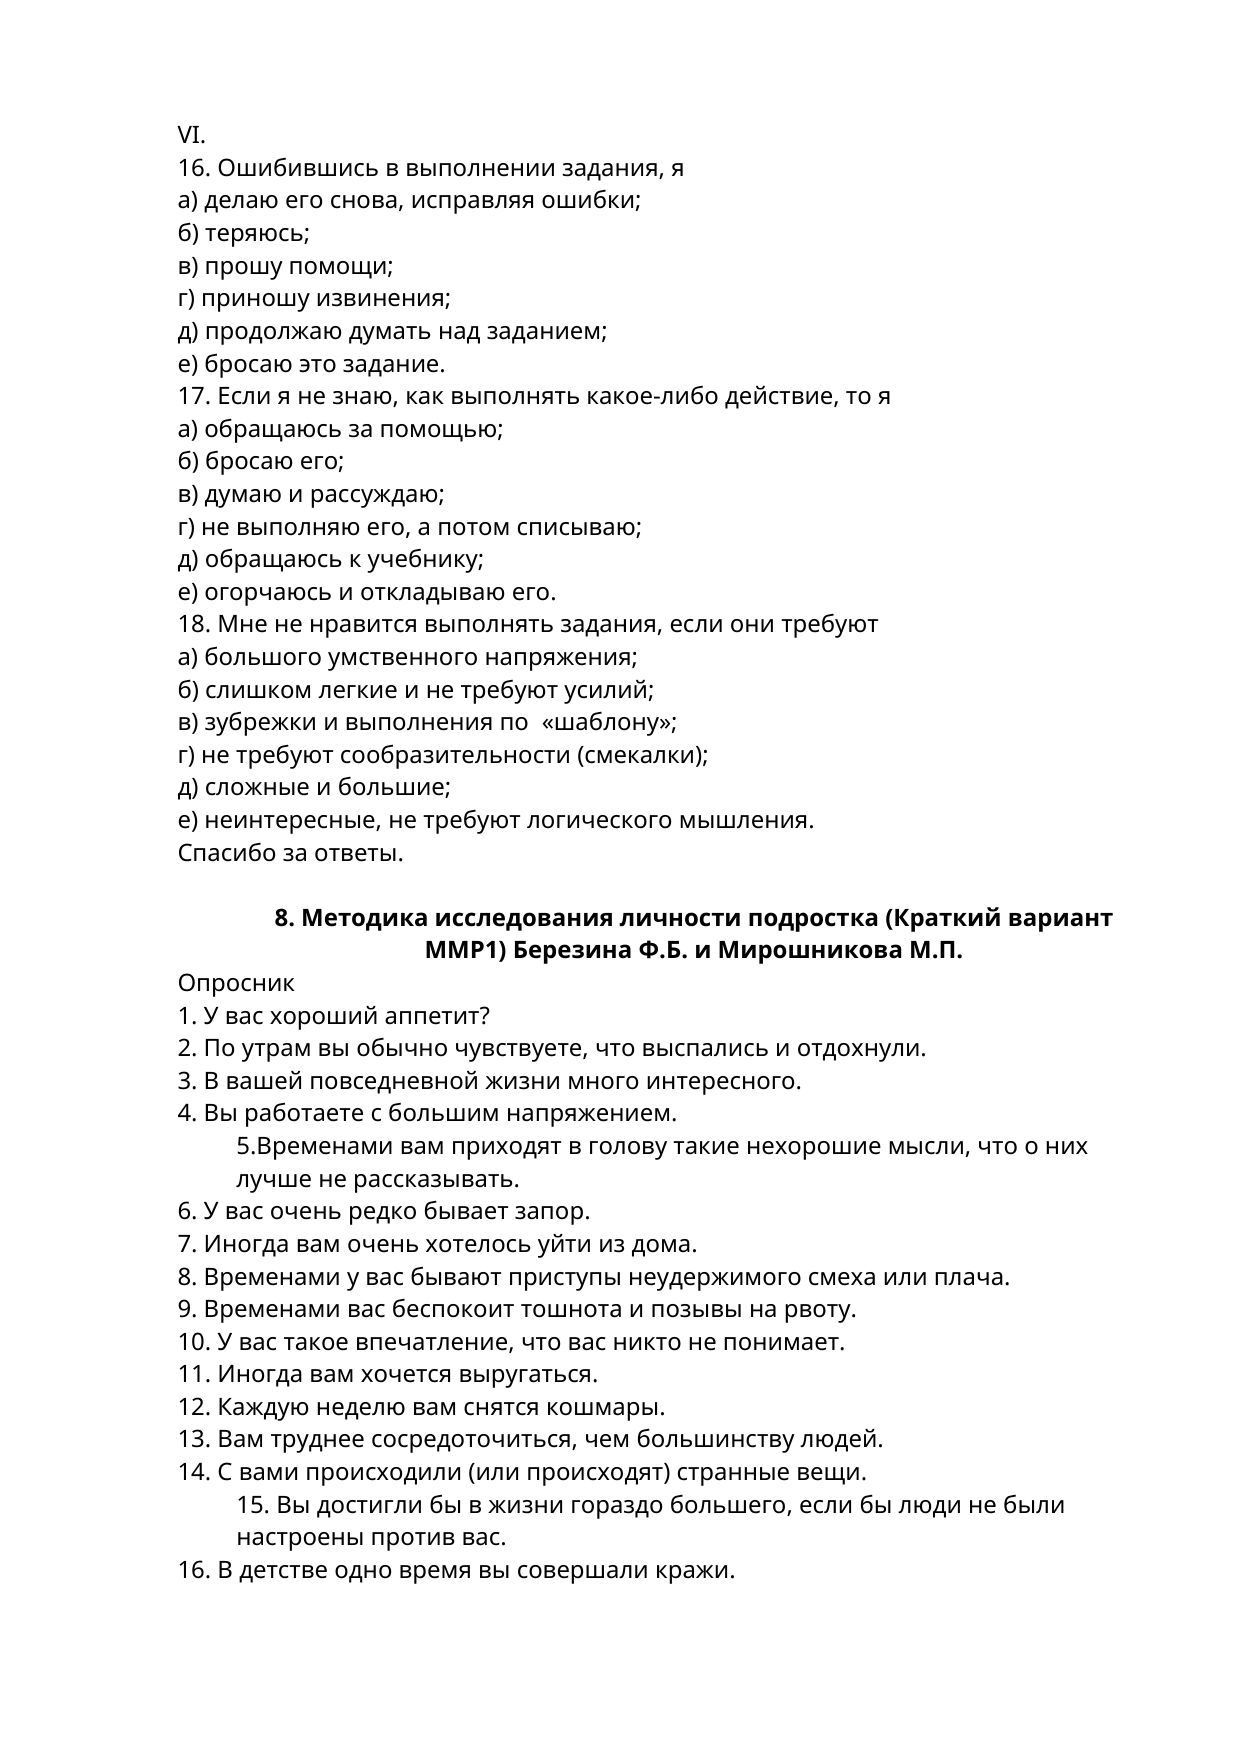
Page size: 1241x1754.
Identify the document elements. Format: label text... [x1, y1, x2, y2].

text 10. У вас такое впечатление, что вас никто не понимает. [177, 1324, 1152, 1357]
text 4. Вы работаете с большим напряжением. [177, 1096, 1152, 1129]
text 12. Каждую неделю вам снятся кошмары. [177, 1390, 1152, 1422]
text е) неинтересные, не требуют логического мышления. [177, 803, 1152, 835]
text г) не требуют сообразительности (смекалки); [177, 738, 1152, 770]
text 13. Вам труднее сосредоточиться, чем большинству людей. [177, 1422, 1152, 1455]
text а) большого умственного напряжения; [177, 640, 1152, 672]
text Спасибо за ответы. [177, 835, 1152, 868]
text а) делаю его снова, исправляя ошибки; [177, 183, 1152, 216]
text 17. Если я не знаю, как выполнять какое-либо действие, то я [177, 379, 1152, 412]
text 8. Методика исследования личности подростка (Краткий вариант ММР1) Березина Ф.Б. и Мирошникова М.П. [236, 901, 1152, 966]
text 11. Иногда вам хочется выругаться. [177, 1357, 1152, 1390]
text 15. Вы достигли бы в жизни гораздо большего, если бы люди не были настроены против вас. [236, 1487, 1152, 1553]
text д) продолжаю думать над заданием; [177, 314, 1152, 346]
text г) приношу извинения; [177, 281, 1152, 314]
text 1. У вас хороший аппетит? [177, 998, 1152, 1031]
text 7. Иногда вам очень хотелось уйти из дома. [177, 1227, 1152, 1259]
text в) зубрежки и выполнения по «шаблону»; [177, 705, 1152, 738]
text б) бросаю его; [177, 444, 1152, 477]
text е) бросаю это задание. [177, 346, 1152, 379]
text б) слишком легкие и не требуют усилий; [177, 672, 1152, 705]
text г) не выполняю его, а потом списываю; [177, 509, 1152, 542]
text Опросник [177, 966, 1152, 998]
text VI. [177, 118, 1152, 151]
text 3. В вашей повседневной жизни много интересного. [177, 1064, 1152, 1096]
text 8. Временами у вас бывают приступы неудержимого смеха или плача. [177, 1259, 1152, 1292]
text 6. У вас очень редко бывает запор. [177, 1194, 1152, 1227]
text в) думаю и рассуждаю; [177, 477, 1152, 509]
text в) прошу помощи; [177, 248, 1152, 281]
text 5.Временами вам приходят в голову такие нехорошие мысли, что о них лучше не рассказывать. [236, 1129, 1152, 1194]
text 16. Ошибившись в выполнении задания, я [177, 151, 1152, 183]
text 16. В детстве одно время вы совершали кражи. [177, 1553, 1152, 1585]
text 2. По утрам вы обычно чувствуете, что выспались и отдохнули. [177, 1031, 1152, 1064]
text 18. Мне не нравится выполнять задания, если они требуют [177, 607, 1152, 640]
text д) обращаюсь к учебнику; [177, 542, 1152, 574]
text д) сложные и большие; [177, 770, 1152, 803]
text а) обращаюсь за помощью; [177, 412, 1152, 444]
text б) теряюсь; [177, 216, 1152, 248]
text 9. Временами вас беспокоит тошнота и позывы на рвоту. [177, 1292, 1152, 1324]
text 14. С вами происходили (или происходят) странные вещи. [177, 1455, 1152, 1487]
text е) огорчаюсь и откладываю его. [177, 574, 1152, 607]
